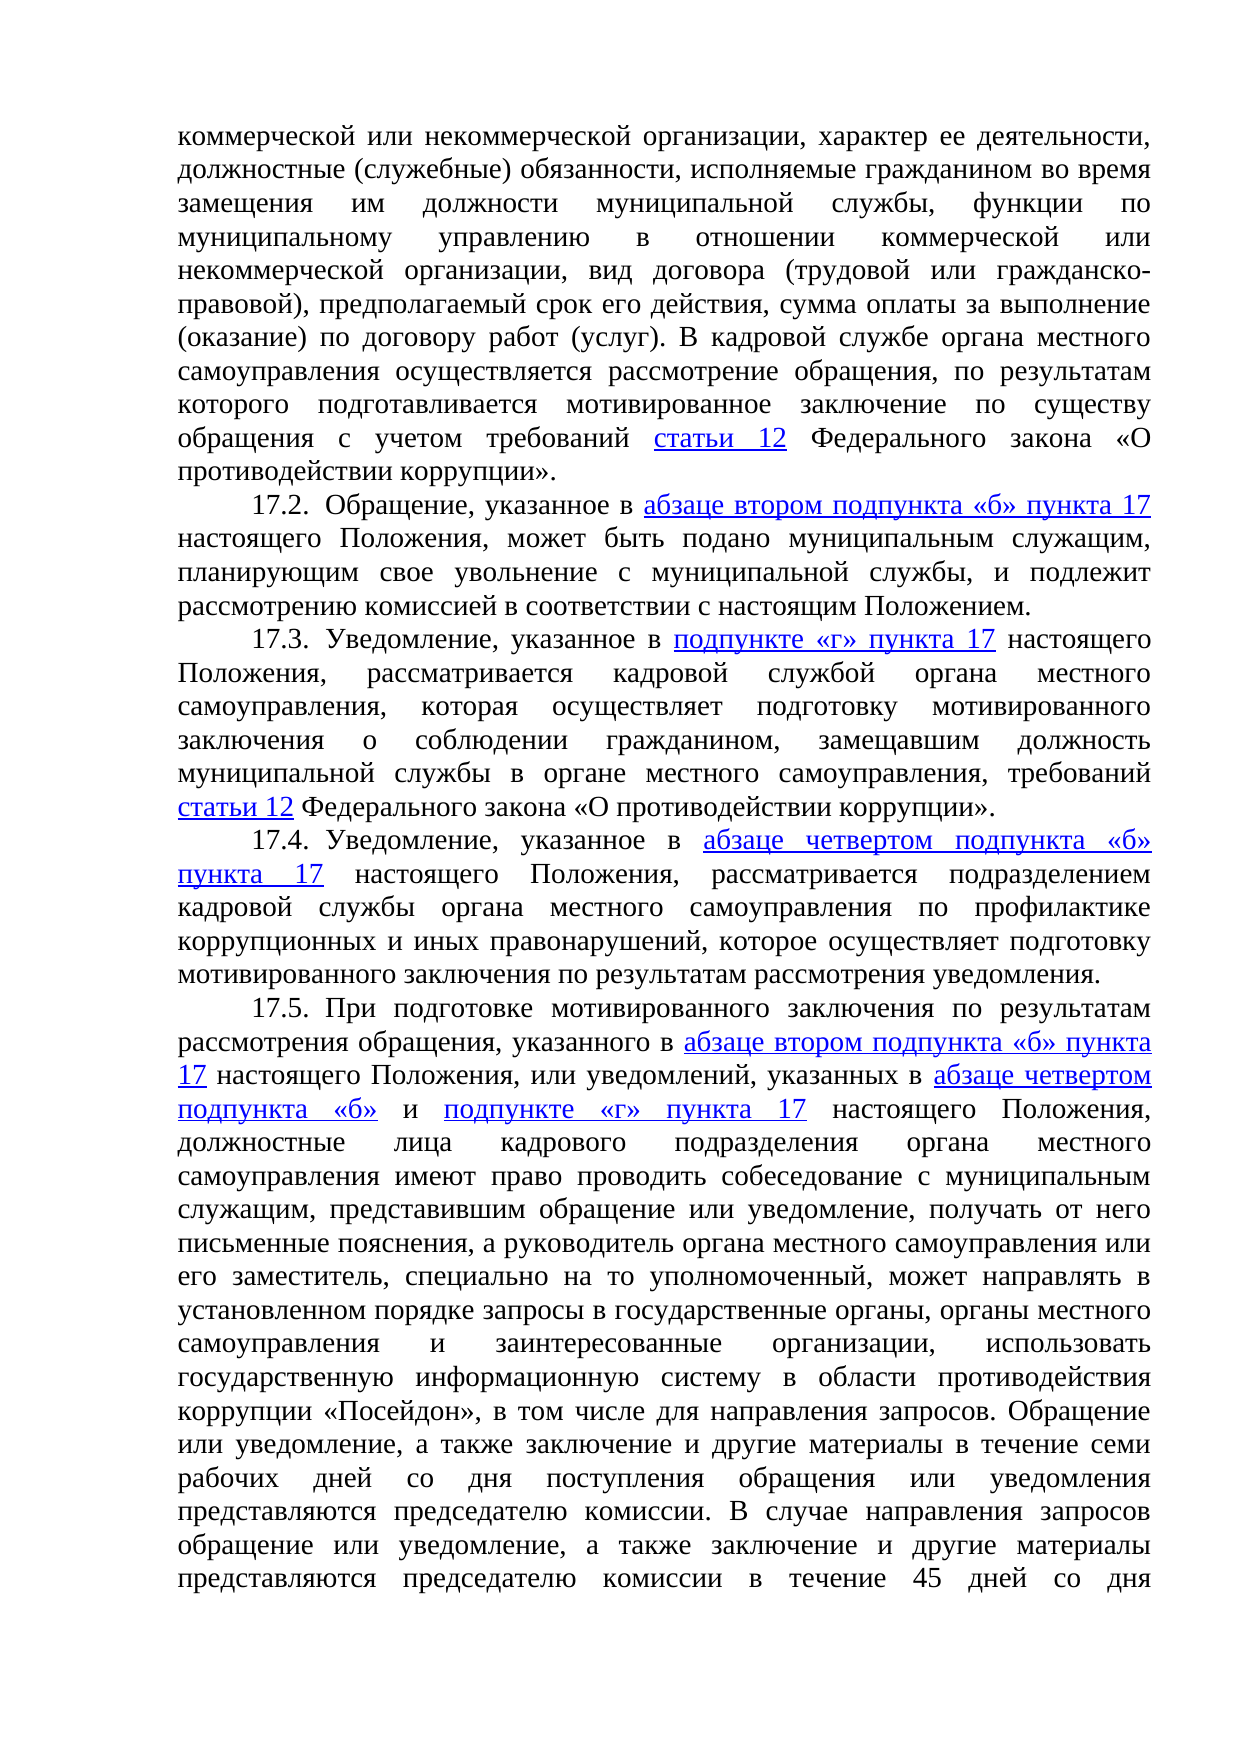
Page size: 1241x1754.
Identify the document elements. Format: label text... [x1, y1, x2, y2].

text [177, 118, 1152, 487]
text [177, 990, 1152, 1594]
text 17.3. Уведомление, указанное в подпункте «г» пункта 17 настоящего Положения, рассматривается кадровой службой органа местного самоуправления, которая осуществляет подготовку мотивированного заключения о соблюдении гражданином, замещавшим должность муниципальной службы в органе местного самоуправления, требований статьи 12 Федерального закона «О противодействии коррупции». [177, 621, 1152, 822]
text 17.4. Уведомление, указанное в абзаце четвертом подпункта «б» пункта 17 настоящего Положения, рассматривается подразделением кадровой службы органа местного самоуправления по профилактике коррупционных и иных правонарушений, которое осуществляет подготовку мотивированного заключения по результатам рассмотрения уведомления. [177, 822, 1152, 990]
text 17.2. Обращение, указанное в абзаце втором подпункта «б» пункта 17 настоящего Положения, может быть подано муниципальным служащим, планирующим свое увольнение с муниципальной службы, и подлежит рассмотрению комиссией в соответствии с настоящим Положением. [177, 487, 1152, 621]
